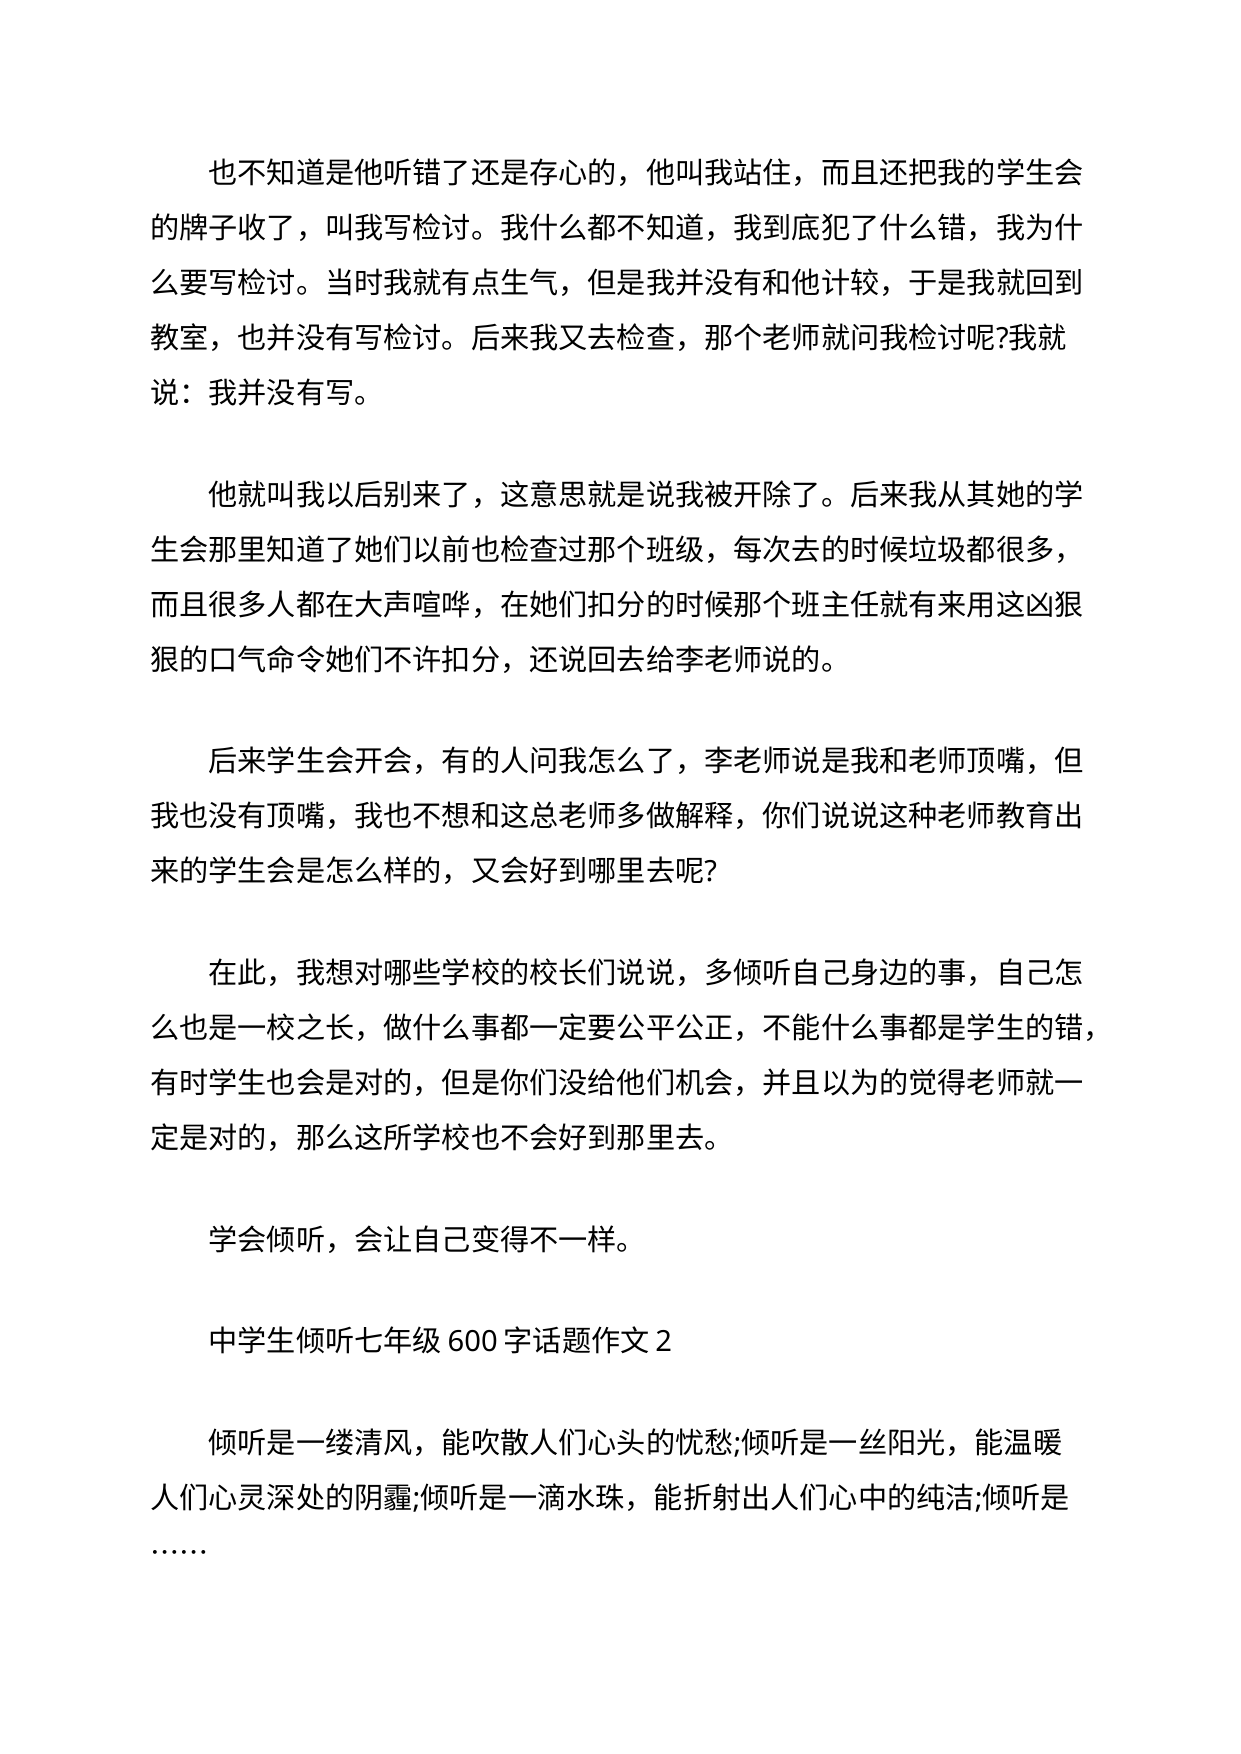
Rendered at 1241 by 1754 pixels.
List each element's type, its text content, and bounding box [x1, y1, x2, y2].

text 后来学生会开会，有的人问我怎么了，李老师说是我和老师顶嘴，但我也没有顶嘴，我也不想和这总老师多做解释，你们说说这种老师教育出来的学生会是怎么样的，又会好到哪里去呢? [150, 738, 1090, 890]
text 也不知道是他听错了还是存心的，他叫我站住，而且还把我的学生会的牌子收了，叫我写检讨。我什么都不知道，我到底犯了什么错，我为什么要写检讨。当时我就有点生气，但是我并没有和他计较，于是我就回到教室，也并没有写检讨。后来我又去检查，那个老师就问我检讨呢?我就说：我并没有写。 [150, 150, 1090, 412]
text 倾听是一缕清风，能吹散人们心头的忧愁;倾听是一丝阳光，能温暖人们心灵深处的阴霾;倾听是一滴水珠，能折射出人们心中的纯洁;倾听是…… [150, 1420, 1090, 1572]
text 在此，我想对哪些学校的校长们说说，多倾听自己身边的事，自己怎么也是一校之长，做什么事都一定要公平公正，不能什么事都是学生的错，有时学生也会是对的，但是你们没给他们机会，并且以为的觉得老师就一定是对的，那么这所学校也不会好到那里去。 [150, 950, 1090, 1157]
text 他就叫我以后别来了，这意思就是说我被开除了。后来我从其她的学生会那里知道了她们以前也检查过那个班级，每次去的时候垃圾都很多，而且很多人都在大声喧哗，在她们扣分的时候那个班主任就有来用这凶狠狠的口气命令她们不许扣分，还说回去给李老师说的。 [150, 471, 1090, 678]
text 中学生倾听七年级600字话题作文2 [150, 1318, 1090, 1360]
text 学会倾听，会让自己变得不一样。 [150, 1216, 1090, 1258]
